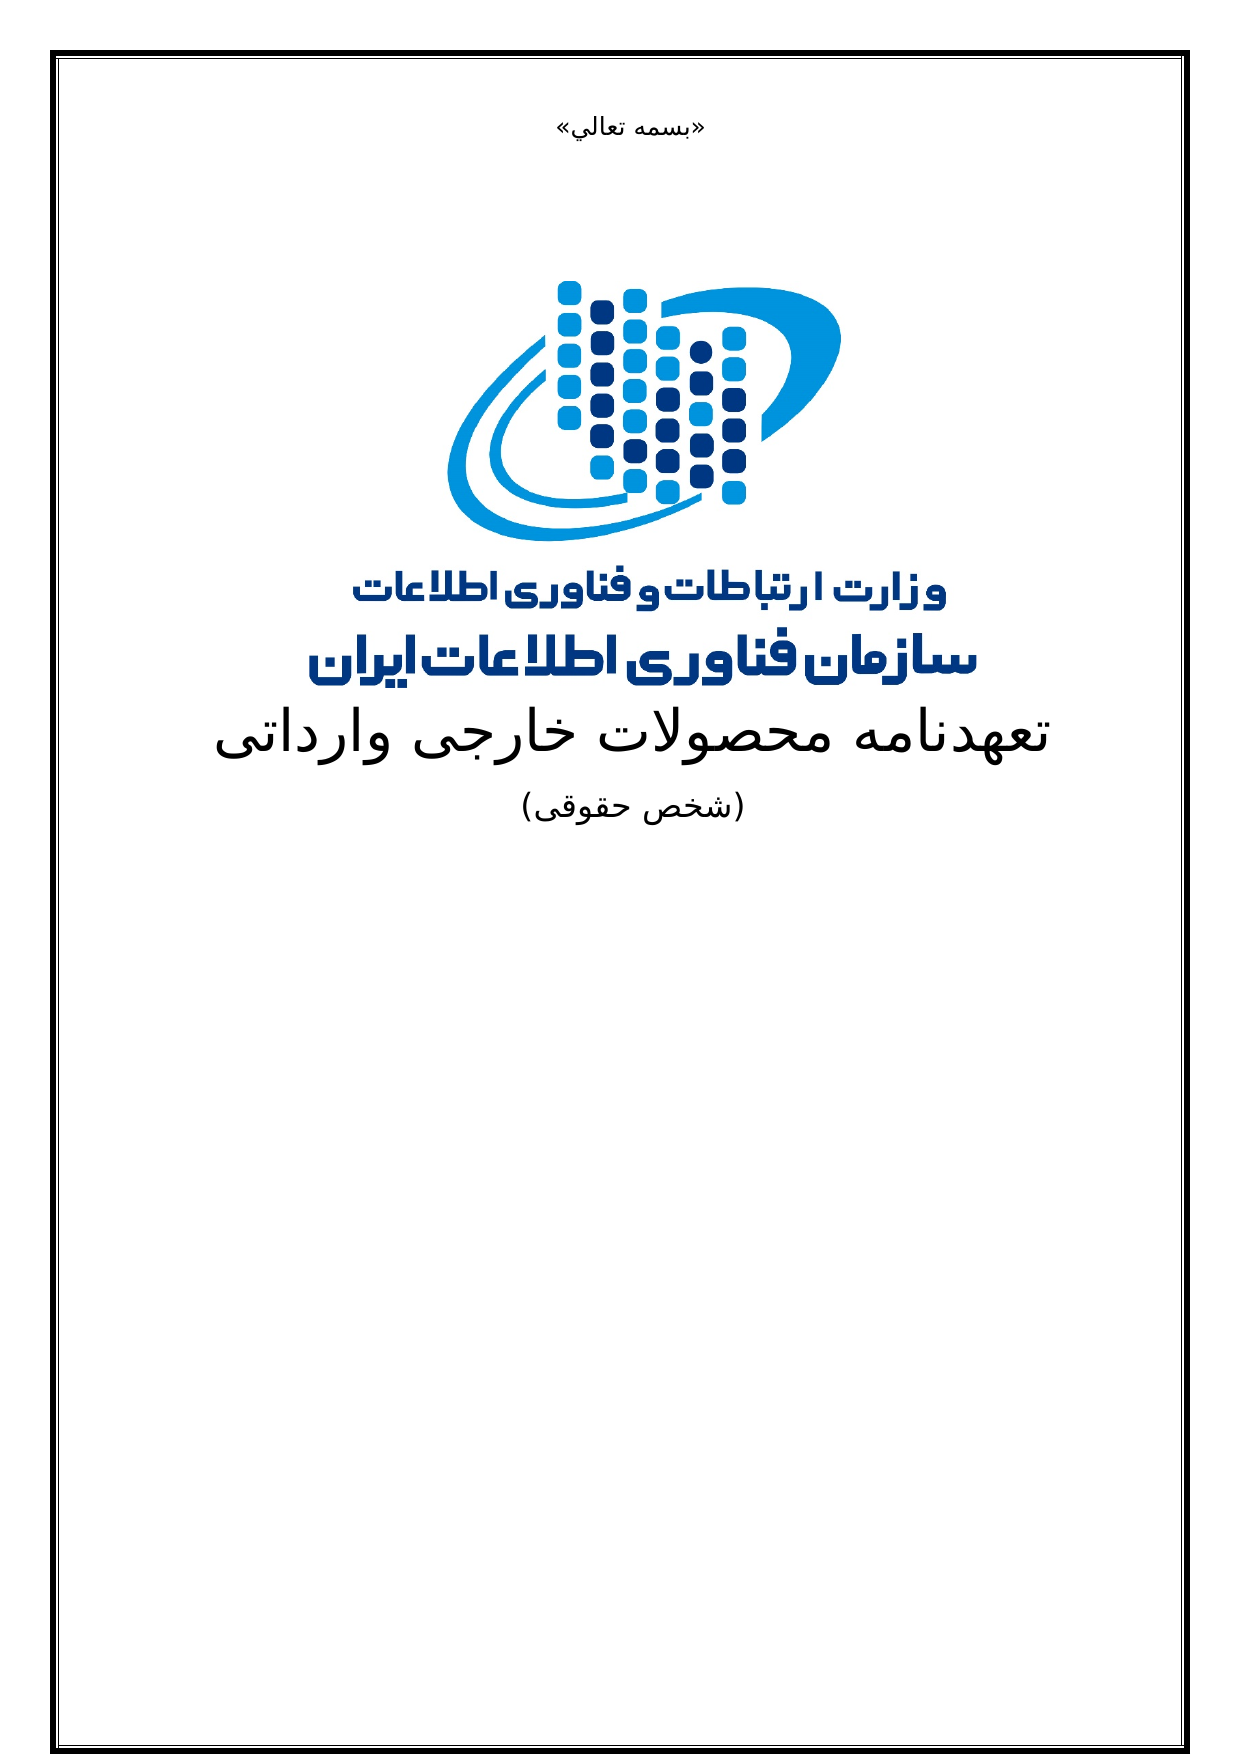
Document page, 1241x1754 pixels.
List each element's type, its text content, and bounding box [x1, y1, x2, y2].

text «بسمه تعالي» [122, 112, 1144, 142]
text (شخص حقوقی) [122, 786, 1144, 825]
picture [309, 281, 977, 688]
text تعهدنامه محصولات خارجی وارداتی [122, 698, 1144, 766]
